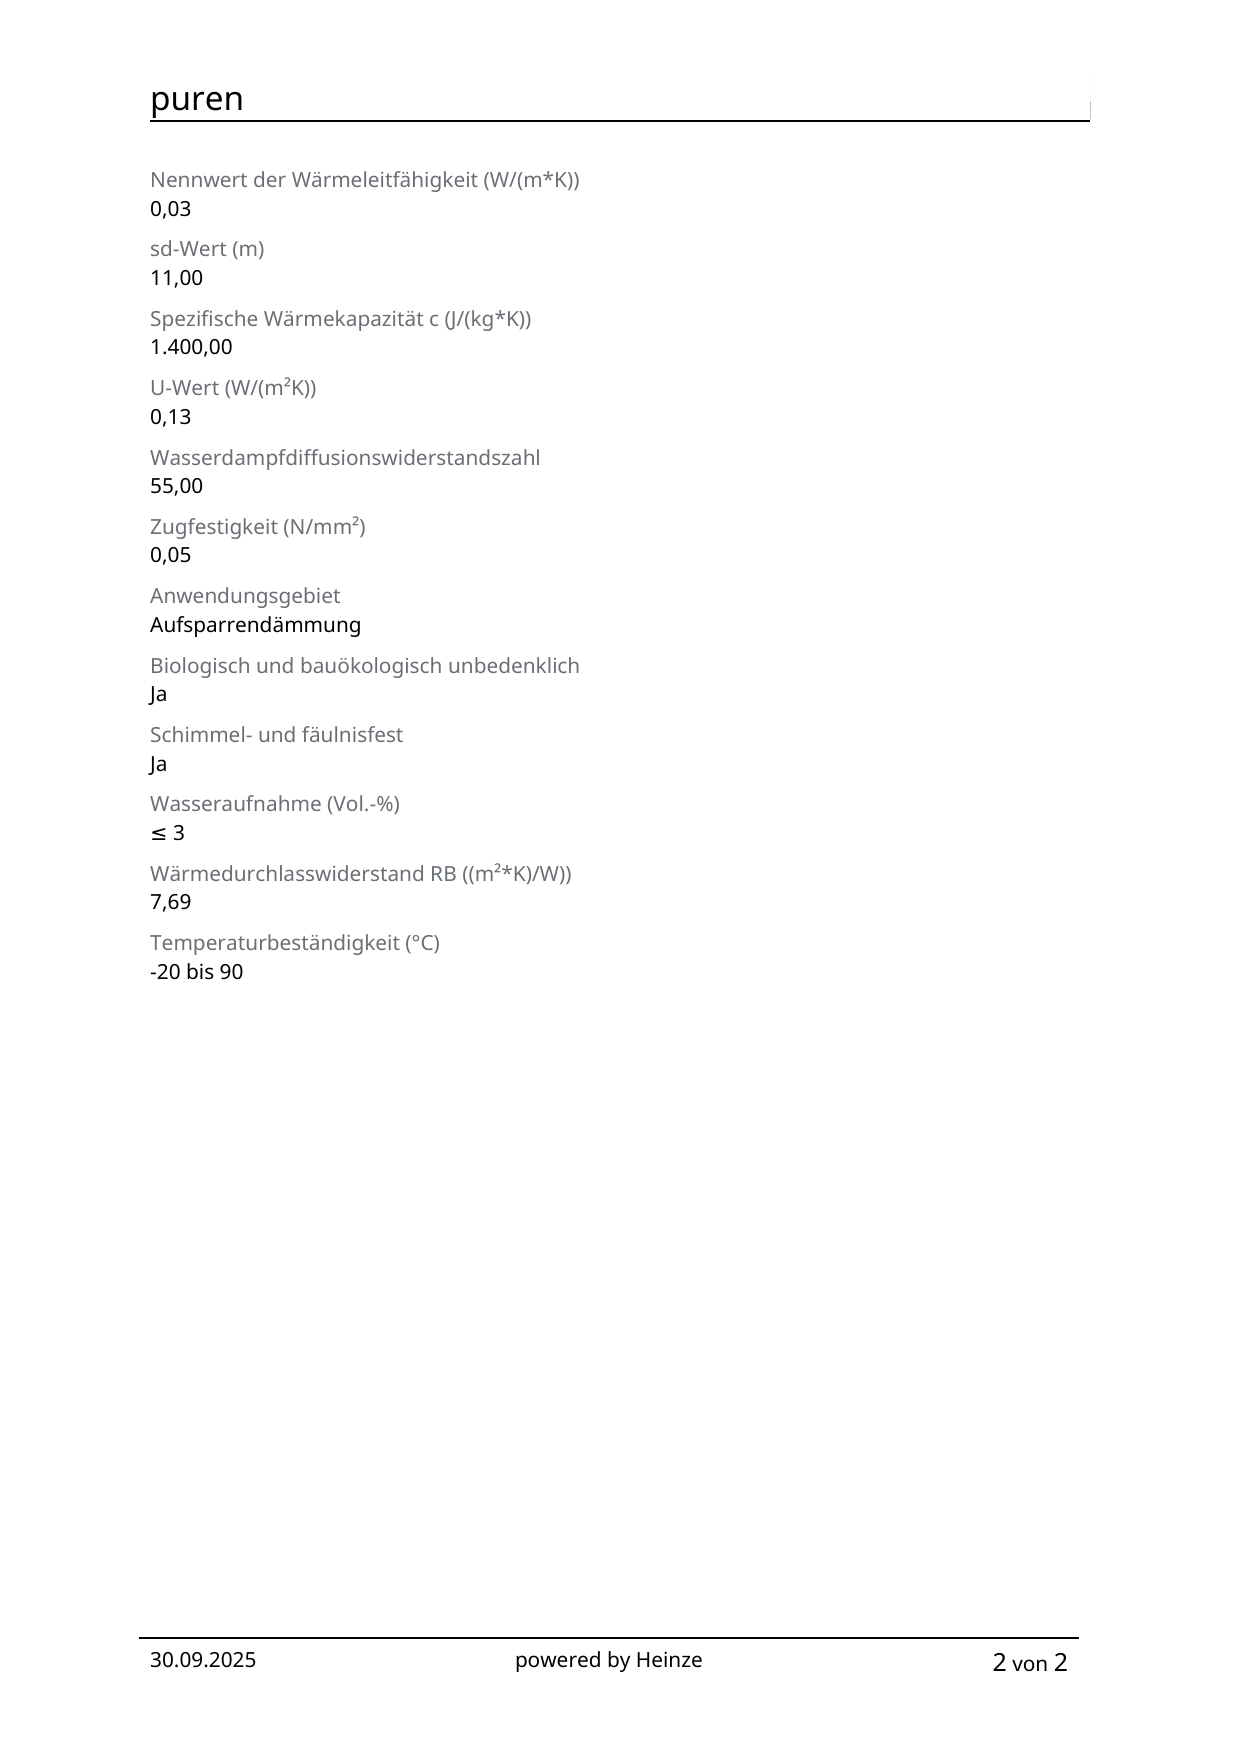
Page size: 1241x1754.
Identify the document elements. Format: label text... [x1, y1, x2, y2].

text Wasserdampfdiffusionswiderstandszahl [150, 443, 1090, 471]
text 0,03 [150, 194, 1090, 222]
text Wasseraufnahme (Vol.-%) [150, 789, 1090, 818]
text Spezifische Wärmekapazität c (J/(kg*K)) [150, 304, 1090, 332]
text Temperaturbeständigkeit (°C) [150, 928, 1090, 957]
text Anwendungsgebiet [150, 581, 1090, 610]
text Zugfestigkeit (N/mm²) [150, 512, 1090, 541]
text Ja [150, 749, 1090, 777]
text Schimmel- und fäulnisfest [150, 720, 1090, 749]
text -20 bis 90 [150, 957, 1090, 985]
text Biologisch und bauökologisch unbedenklich [150, 651, 1090, 679]
text ≤ 3 [150, 818, 1090, 846]
text Ja [150, 679, 1090, 708]
text Aufsparrendämmung [150, 610, 1090, 638]
text 11,00 [150, 263, 1090, 291]
text 55,00 [150, 471, 1090, 499]
text Wärmedurchlasswiderstand RB ((m²*K)/W)) [150, 859, 1090, 887]
text 1.400,00 [150, 332, 1090, 361]
text U-Wert (W/(m²K)) [150, 373, 1090, 402]
text Nennwert der Wärmeleitfähigkeit (W/(m*K)) [150, 165, 1090, 194]
text sd-Wert (m) [150, 234, 1090, 263]
text 7,69 [150, 887, 1090, 916]
text 0,05 [150, 541, 1090, 569]
text 0,13 [150, 402, 1090, 430]
